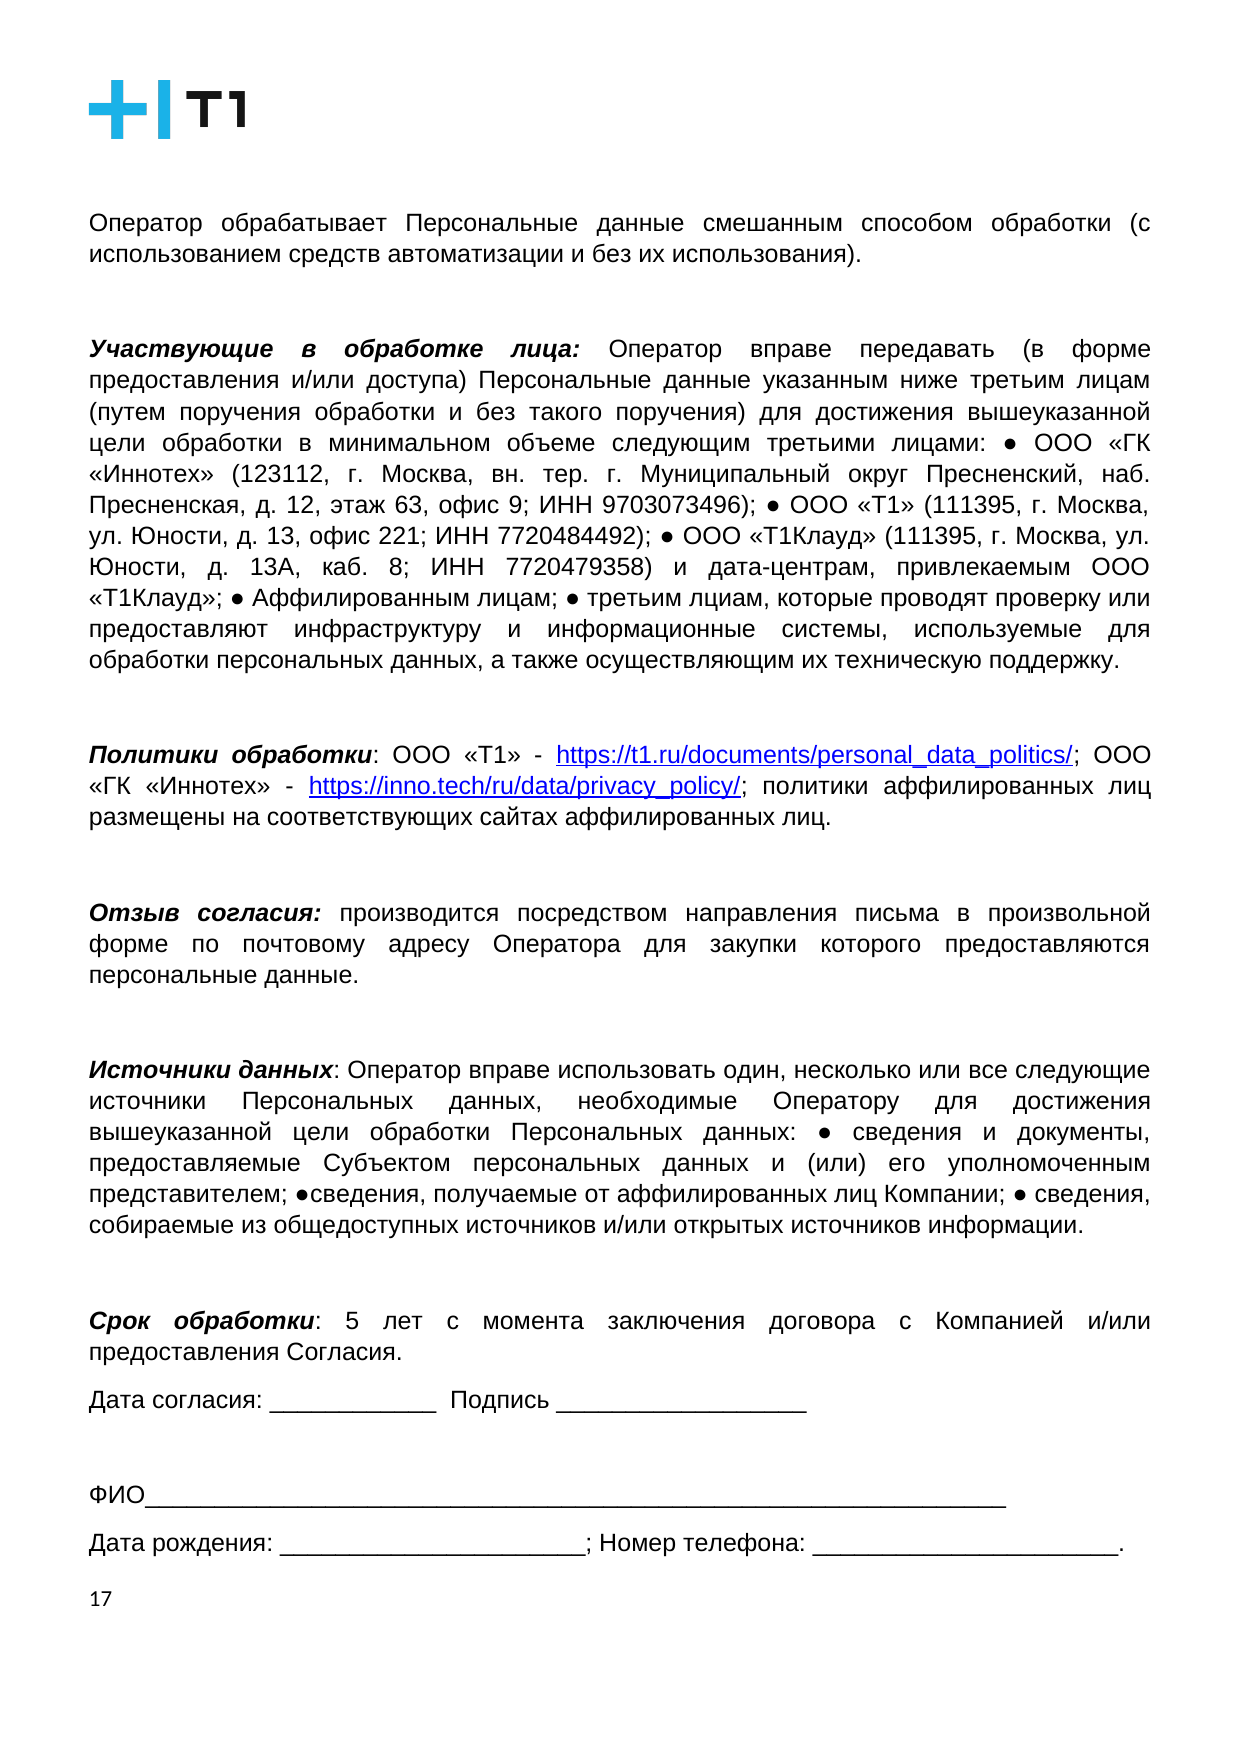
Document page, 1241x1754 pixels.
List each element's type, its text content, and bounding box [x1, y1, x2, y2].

text Дата согласия: ____________ Подпись __________________ [89, 1385, 1152, 1413]
text Срок обработки: 5 лет с момента заключения договора с Компанией и/или предоставления Согласия. [89, 1306, 1152, 1366]
text Политики обработки: ООО «Т1» - https://t1.ru/documents/personal_data_politics/; ООО «ГК «Иннотех» - https://inno.tech/ru/data/privacy_policy/; политики аффилированных лиц размещены на соответствующих сайтах аффилированных лиц. [89, 740, 1152, 831]
text Источники данных: Оператор вправе использовать один, несколько или все следующие источники Персональных данных, необходимые Оператору для достижения вышеуказанной цели обработки Персональных данных: ● сведения и документы, предоставляемые Субъектом персональных данных и (или) его уполномоченным представителем; ● сведения, получаемые от аффилированных лиц Компании; ● сведения, собираемые из общедоступных источников и/или открытых источников информации. [89, 1055, 1152, 1239]
text Отзыв согласия: производится посредством направления письма в произвольной форме по почтовому адресу Оператора для закупки которого предоставляются персональные данные. [89, 898, 1152, 989]
text Дата рождения: ______________________; Номер телефона: ______________________. [89, 1528, 1152, 1557]
picture [88, 80, 245, 139]
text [89, 208, 1152, 268]
text Участвующие в обработке лица: Оператор вправе передавать (в форме предоставления и/или доступа) Персональные данные указанным ниже третьим лицам (путем поручения обработки и без такого поручения) для достижения вышеуказанной цели обработки в минимальном объеме следующим третьими лицами: ● ООО «ГК «Иннотех» (123112, г. Москва, вн. тер. г. Муниципальный округ Пресненский, наб. Пресненская, д. 12, этаж 63, офис 9; ИНН 9703073496); ● ООО «Т1» (111395, г. Москва, ул. Юности, д. 13, офис 221; ИНН 7720484492); ● ООО «Т1Клауд» (111395, г. Москва, ул. Юности, д. 13А, каб. 8; ИНН 7720479358) и дата-центрам, привлекаемым ООО «Т1Клауд»; ● Аффилированным лицам; ● третьим лциам, которые проводят проверку или предоставляют инфраструктуру и информационные системы, используемые для обработки персональных данных, а также осуществляющим их техническую поддержку. [89, 334, 1152, 674]
text ФИО______________________________________________________________ [89, 1480, 1152, 1509]
